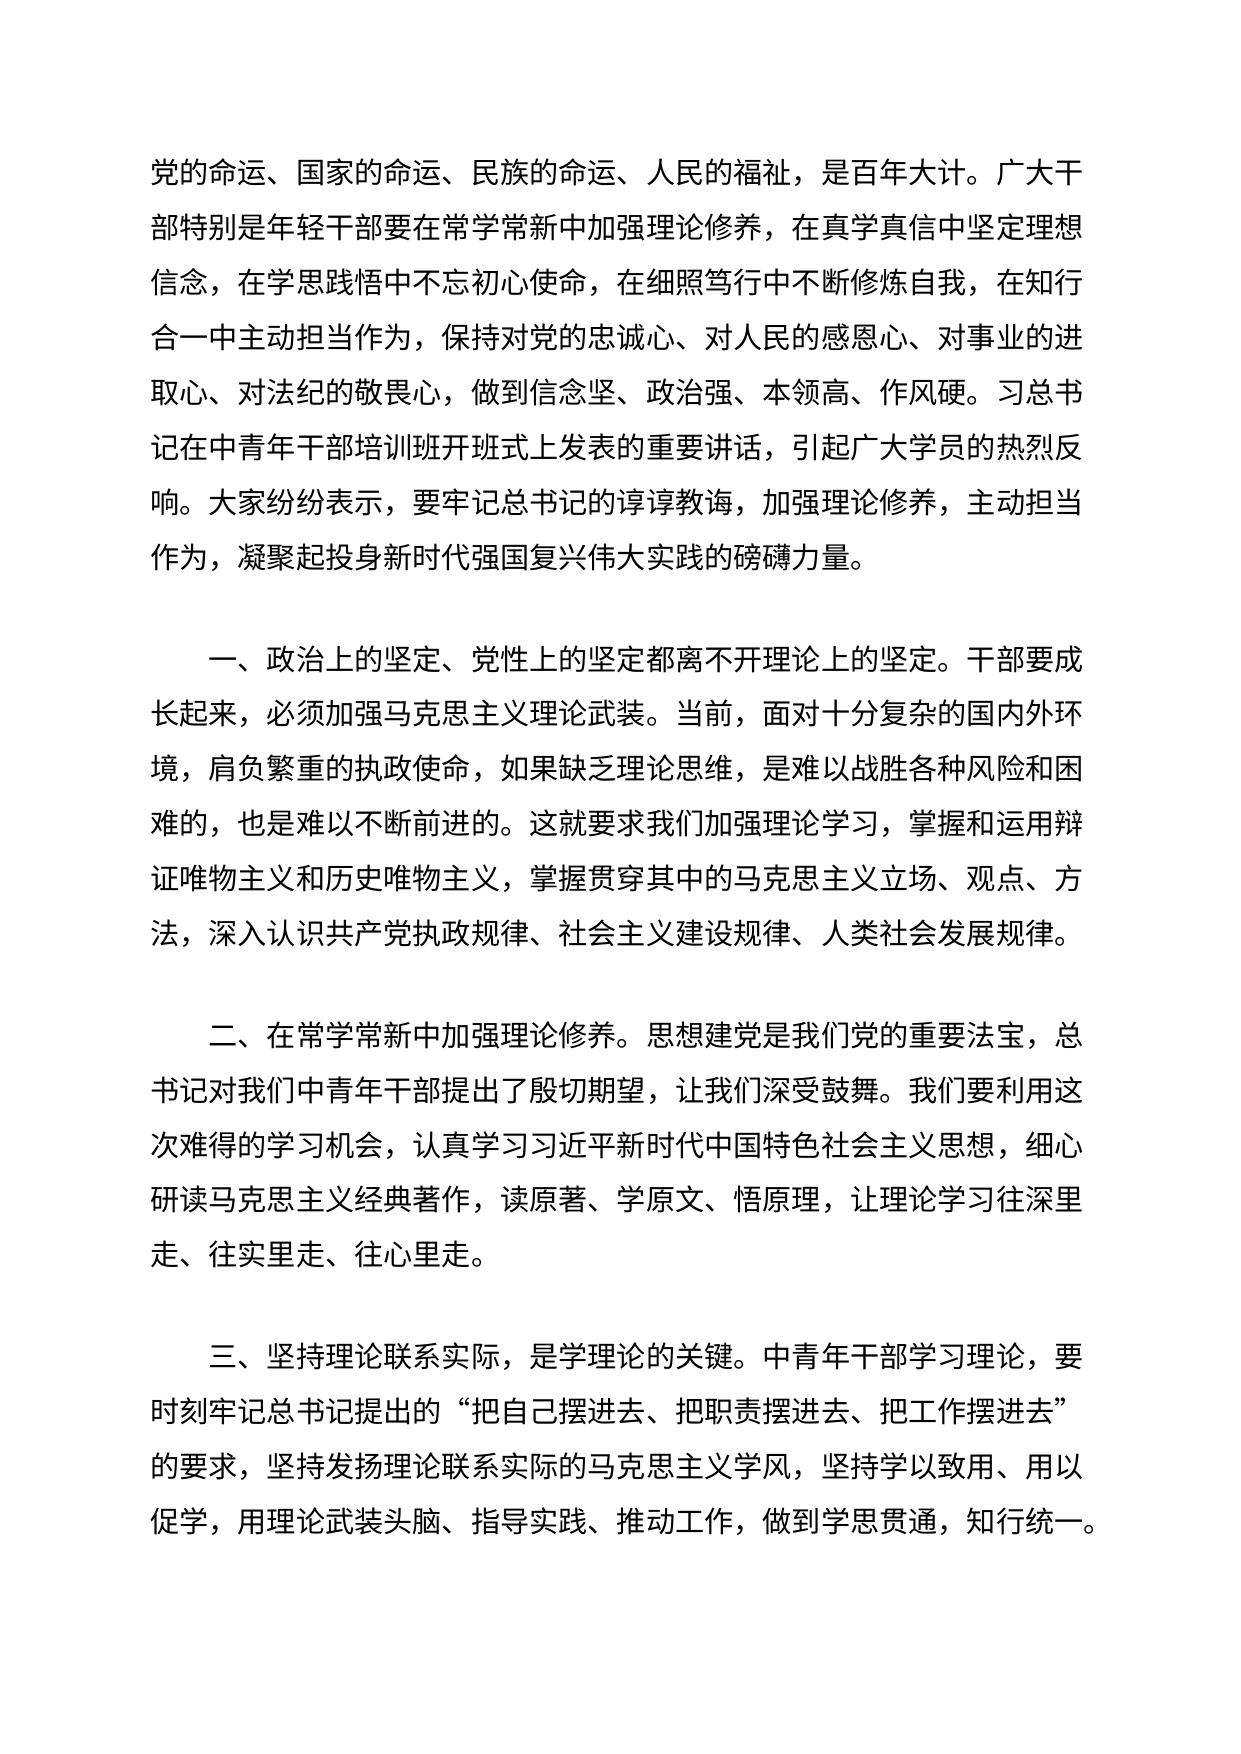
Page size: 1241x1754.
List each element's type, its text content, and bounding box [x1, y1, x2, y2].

text 三、坚持理论联系实际，是学理论的关键。中青年干部学习理论，要时刻牢记总书记提出的“把自己摆进去、把职责摆进去、把工作摆进去”的要求，坚持发扬理论联系实际的马克思主义学风，坚持学以致用、用以促学，用理论武装头脑、指导实践、推动工作，做到学思贯通，知行统一。 [150, 1334, 1090, 1541]
text 二、在常学常新中加强理论修养。思想建党是我们党的重要法宝，总书记对我们中青年干部提出了殷切期望，让我们深受鼓舞。我们要利用这次难得的学习机会，认真学习习近平新时代中国特色社会主义思想，细心研读马克思主义经典著作，读原著、学原文、悟原理，让理论学习往深里走、往实里走、往心里走。 [150, 1012, 1090, 1274]
text 一、政治上的坚定、党性上的坚定都离不开理论上的坚定。干部要成长起来，必须加强马克思主义理论武装。当前，面对十分复杂的国内外环境，肩负繁重的执政使命，如果缺乏理论思维，是难以战胜各种风险和困难的，也是难以不断前进的。这就要求我们加强理论学习，掌握和运用辩证唯物主义和历史唯物主义，掌握贯穿其中的马克思主义立场、观点、方法，深入认识共产党执政规律、社会主义建设规律、人类社会发展规律。 [150, 636, 1090, 953]
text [150, 150, 1090, 577]
